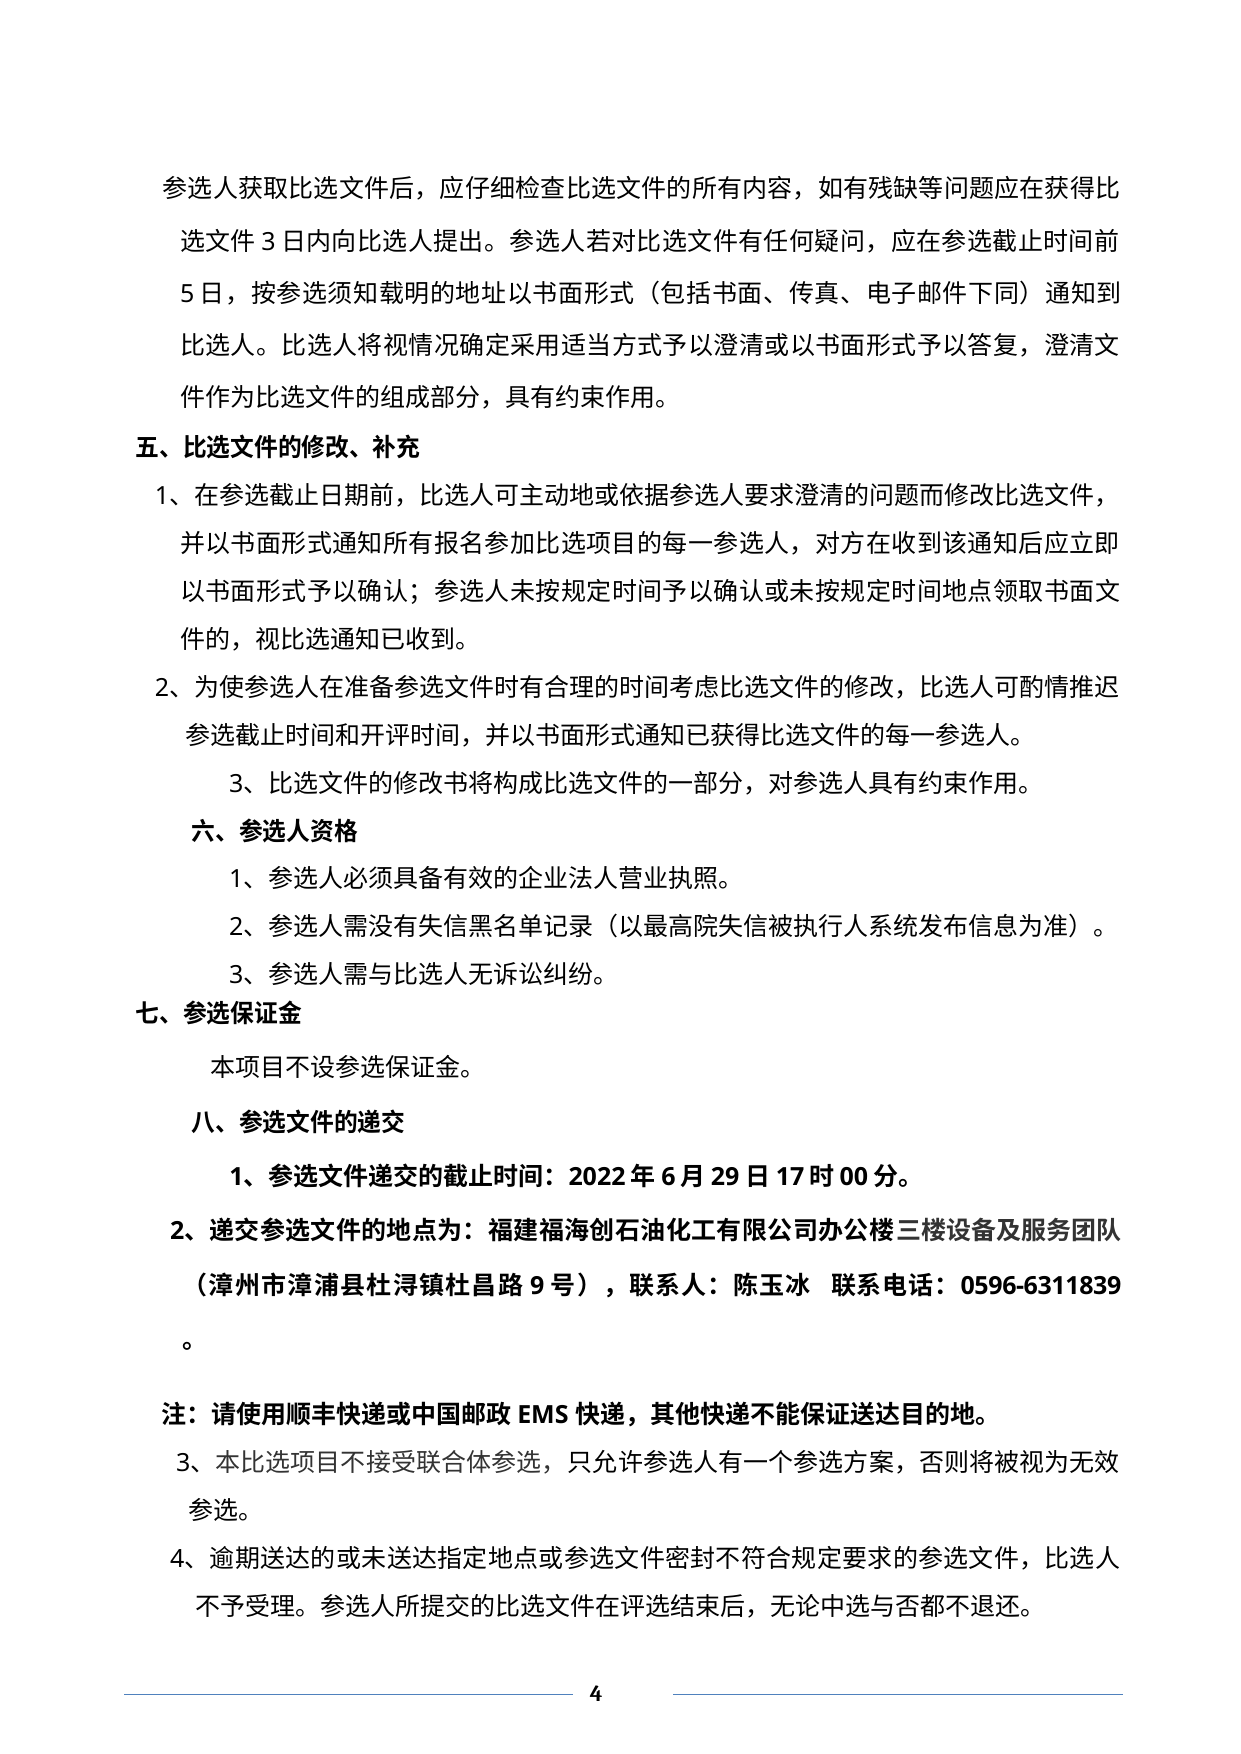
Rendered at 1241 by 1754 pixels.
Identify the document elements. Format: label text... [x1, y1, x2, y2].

text 1、参选文件递交的截止时间：2022年 6月29 日17时00分。 [191, 1156, 1121, 1193]
text 七、参选保证金 [135, 993, 1134, 1029]
text 3、本比选项目不接受联合体参选，只允许参选人有一个参选方案，否则将被视为无效参选。 [176, 1433, 1121, 1529]
text 1、参选人必须具备有效的企业法人营业执照。 [191, 849, 1134, 897]
text 1、在参选截止日期前，比选人可主动地或依据参选人要求澄清的问题而修改比选文件，并以书面形式通知所有报名参加比选项目的每一参选人，对方在收到该通知后应立即以书面形式予以确认；参选人未按规定时间予以确认或未按规定时间地点领取书面文件的，视比选通知已收到。 [135, 466, 1121, 658]
text 五、比选文件的修改、补充 [135, 418, 1134, 466]
subtitle 注：请使用顺丰快递或中国邮政 EMS 快递，其他快递不能保证送达目的地。 [135, 1385, 1123, 1433]
text 八、参选文件的递交 [191, 1102, 1121, 1138]
text 2、为使参选人在准备参选文件时有合理的时间考虑比选文件的修改，比选人可酌情推迟参选截止时间和开评时间，并以书面形式通知已获得比选文件的每一参选人。 [135, 658, 1121, 754]
text 本项目不设参选保证金。 [191, 1048, 1121, 1084]
text 六、参选人资格 [191, 802, 1121, 849]
text 参选人获取比选文件后，应仔细检查比选文件的所有内容，如有残缺等问题应在获得比选文件3日内向比选人提出。参选人若对比选文件有任何疑问，应在参选截止时间前5日，按参选须知载明的地址以书面形式（包括书面、传真、电子邮件下同）通知到比选人。比选人将视情况确定采用适当方式予以澄清或以书面形式予以答复，澄清文件作为比选文件的组成部分，具有约束作用。 [135, 156, 1121, 417]
text 3、比选文件的修改书将构成比选文件的一部分，对参选人具有约束作用。 [191, 754, 1121, 802]
text 3、参选人需与比选人无诉讼纠纷。 [191, 945, 1134, 993]
text 2、递交参选文件的地点为：福建福海创石油化工有限公司办公楼三楼设备及服务团队（漳州市漳浦县杜浔镇杜昌路9号），联系人：陈玉冰 联系电话：0596-6311839 。 [170, 1211, 1121, 1356]
text 2、参选人需没有失信黑名单记录（以最高院失信被执行人系统发布信息为准）。 [191, 897, 1134, 945]
text 4、逾期送达的或未送达指定地点或参选文件密封不符合规定要求的参选文件，比选人不予受理。参选人所提交的比选文件在评选结束后，无论中选与否都不退还。 [170, 1529, 1121, 1624]
